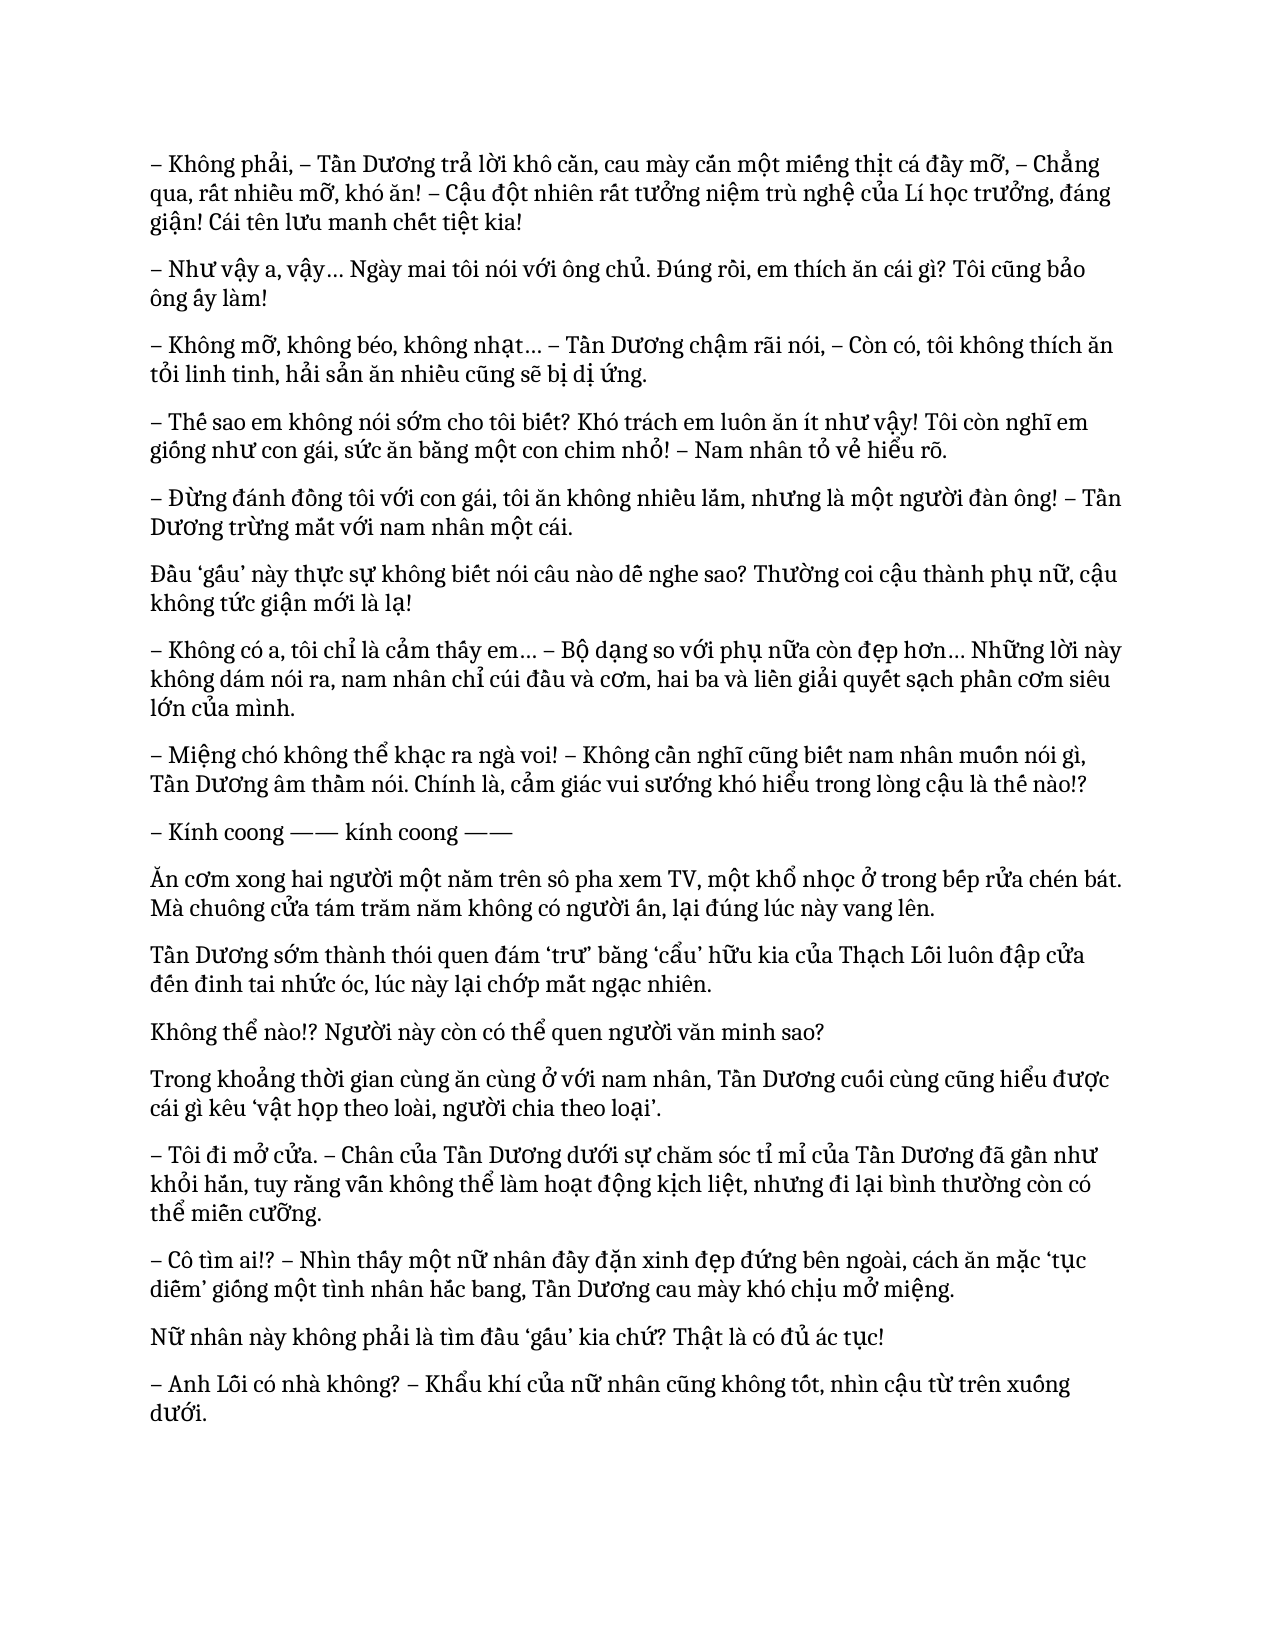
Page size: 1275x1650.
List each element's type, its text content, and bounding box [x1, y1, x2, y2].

text – Không có a, tôi chỉ là cảm thấy em… – Bộ dạng so với phụ nữa còn đẹp hơn… Những lời này không dám nói ra, nam nhân chỉ cúi đầu và cơm, hai ba và liền giải quyết sạch phần cơm siêu lớn của mình. [150, 636, 1125, 722]
text – Đừng đánh đồng tôi với con gái, tôi ăn không nhiều lắm, nhưng là một người đàn ông! – Tần Dương trừng mắt với nam nhân một cái. [150, 484, 1125, 541]
text Đầu ‘gấu’ này thực sự không biết nói câu nào dễ nghe sao? Thường coi cậu thành phụ nữ, cậu không tức giận mới là lạ! [150, 560, 1125, 617]
text – Như vậy a, vậy… Ngày mai tôi nói với ông chủ. Đúng rồi, em thích ăn cái gì? Tôi cũng bảo ông ấy làm! [150, 255, 1125, 312]
text Trong khoảng thời gian cùng ăn cùng ở với nam nhân, Tần Dương cuối cùng cũng hiểu được cái gì kêu ‘vật họp theo loài, người chia theo loại’. [150, 1065, 1125, 1122]
text Tần Dương sớm thành thói quen đám ‘trư’ bằng ‘cẩu’ hữu kia của Thạch Lỗi luôn đập cửa đến đinh tai nhức óc, lúc này lại chớp mắt ngạc nhiên. [150, 941, 1125, 999]
text Không thể nào!? Người này còn có thể quen người văn minh sao? [150, 1017, 1125, 1046]
text – Không phải, – Tần Dương trả lời khô cằn, cau mày cắn một miếng thịt cá đầy mỡ, – Chẳng qua, rất nhiều mỡ, khó ăn! – Cậu đột nhiên rất tưởng niệm trù nghệ của Lí học trưởng, đáng giận! Cái tên lưu manh chết tiệt kia! [150, 150, 1125, 236]
text – Tôi đi mở cửa. – Chân của Tần Dương dưới sự chăm sóc tỉ mỉ của Tần Dương đã gần như khỏi hắn, tuy rằng vẫn không thể làm hoạt động kịch liệt, nhưng đi lại bình thường còn có thể miễn cưỡng. [150, 1141, 1125, 1227]
text – Không mỡ, không béo, không nhạt… – Tần Dương chậm rãi nói, – Còn có, tôi không thích ăn tỏi linh tinh, hải sản ăn nhiều cũng sẽ bị dị ứng. [150, 331, 1125, 389]
text – Anh Lỗi có nhà không? – Khẩu khí của nữ nhân cũng không tốt, nhìn cậu từ trên xuống dưới. [150, 1370, 1125, 1427]
text – Thế sao em không nói sớm cho tôi biết? Khó trách em luôn ăn ít như vậy! Tôi còn nghĩ em giống như con gái, sức ăn bằng một con chim nhỏ! – Nam nhân tỏ vẻ hiểu rõ. [150, 407, 1125, 465]
text – Miệng chó không thể khạc ra ngà voi! – Không cần nghĩ cũng biết nam nhân muốn nói gì, Tần Dương âm thầm nói. Chính là, cảm giác vui sướng khó hiểu trong lòng cậu là thế nào!? [150, 741, 1125, 799]
text Ăn cơm xong hai người một nằm trên sô pha xem TV, một khổ nhọc ở trong bếp rửa chén bát. Mà chuông cửa tám trăm năm không có người ấn, lại đúng lúc này vang lên. [150, 865, 1125, 922]
text – Cô tìm ai!? – Nhìn thấy một nữ nhân đầy đặn xinh đẹp đứng bên ngoài, cách ăn mặc ‘tục diễm’ giống một tình nhân hắc bang, Tần Dương cau mày khó chịu mở miệng. [150, 1246, 1125, 1304]
text Nữ nhân này không phải là tìm đầu ‘gấu’ kia chứ? Thật là có đủ ác tục! [150, 1322, 1125, 1351]
text – Kính coong —— kính coong —— [150, 817, 1125, 846]
